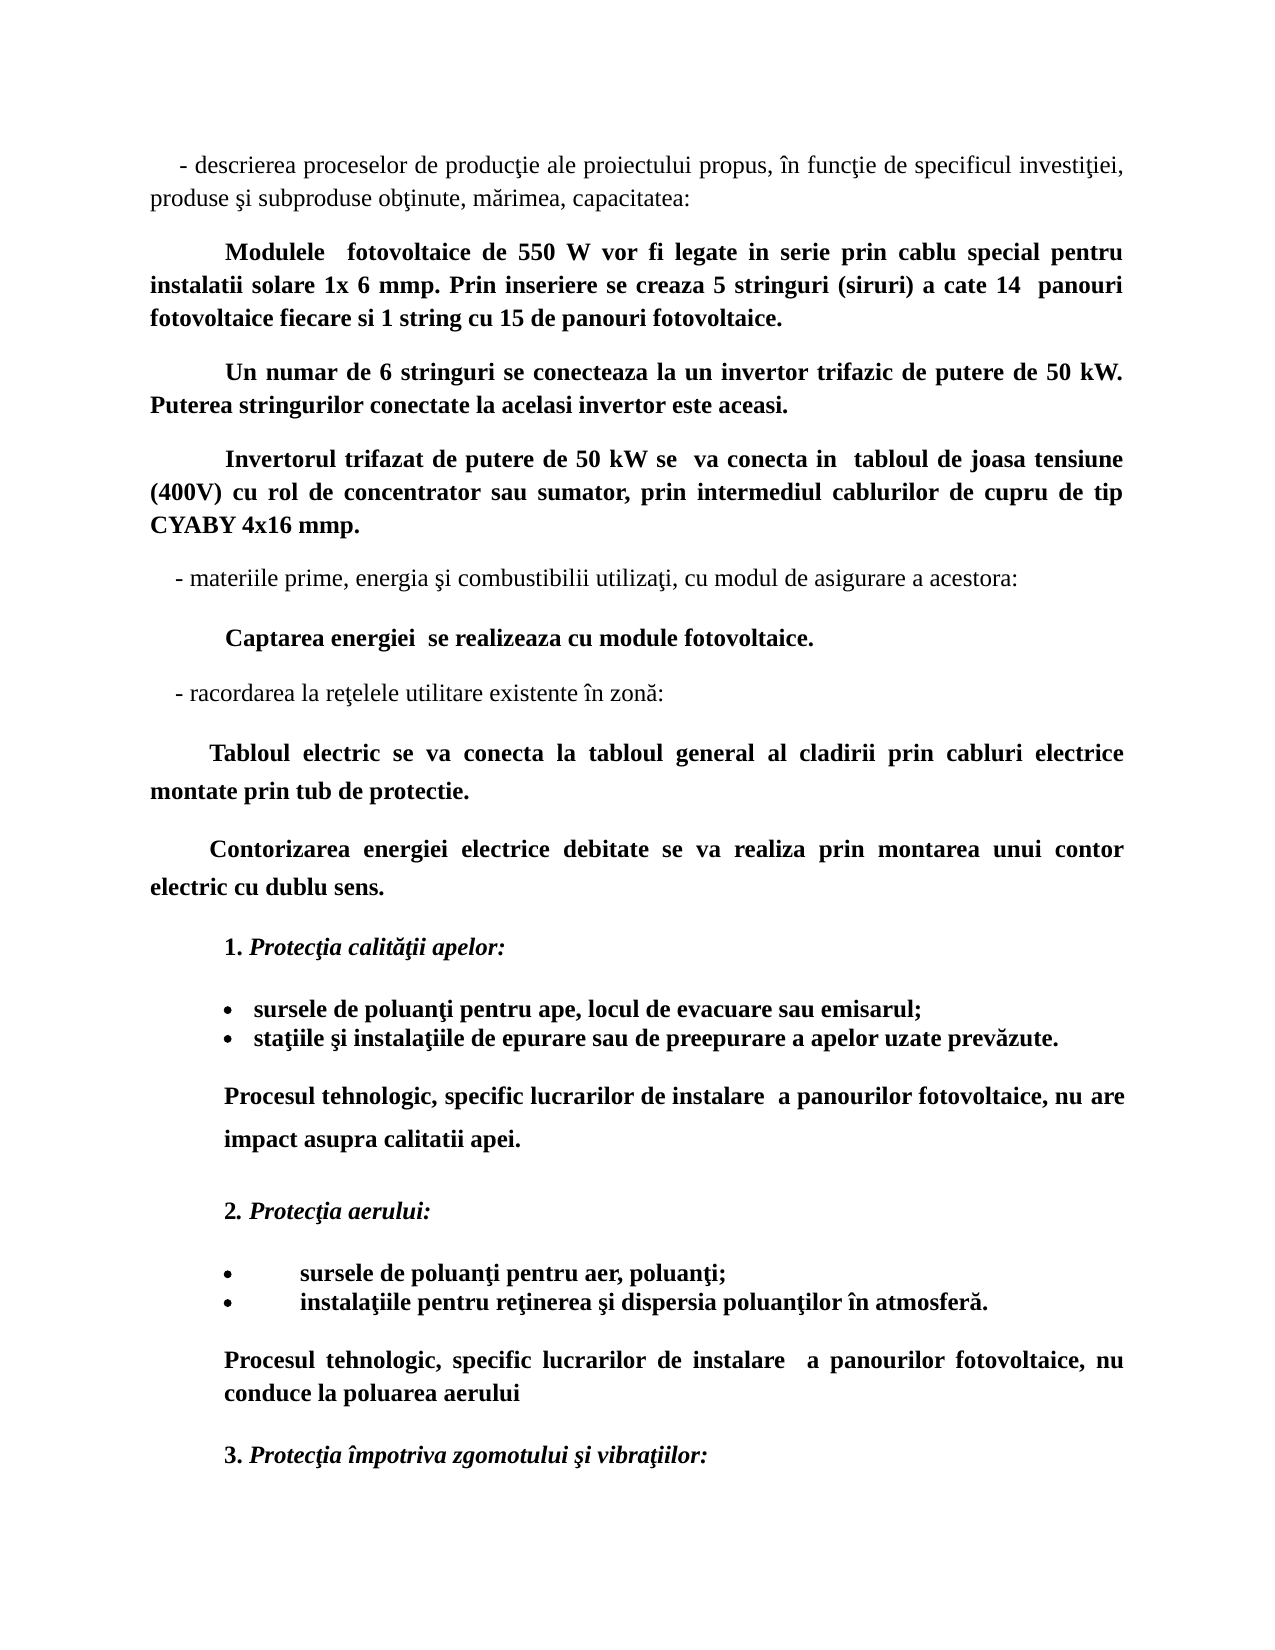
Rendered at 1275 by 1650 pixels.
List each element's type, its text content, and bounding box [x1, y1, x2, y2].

list staţiile şi instalaţiile de epurare sau de preepurare a apelor uzate prevăzute. [224, 1023, 1125, 1052]
text Tabloul electric se va conecta la tabloul general al cladirii prin cabluri electrice montate prin tub de protectie. [150, 732, 1125, 807]
text - racordarea la reţelele utilitare existente în zonă: [150, 678, 1125, 707]
text Modulele fotovoltaice de 550 W vor fi legate in serie prin cablu special pentru instalatii solare 1x 6 mmp. Prin inseriere se creaza 5 stringuri (siruri) a cate 14 panouri fotovoltaice fiecare si 1 string cu 15 de panouri fotovoltaice. [150, 237, 1125, 332]
text Captarea energiei se realizeaza cu module fotovoltaice. [150, 617, 1125, 652]
text 3. Protecţia împotriva zgomotului şi vibraţiilor: [224, 1440, 1125, 1469]
text Procesul tehnologic, specific lucrarilor de instalare a panourilor fotovoltaice, nu conduce la poluarea aerului [224, 1345, 1125, 1407]
text Contorizarea energiei electrice debitate se va realiza prin montarea unui contor electric cu dublu sens. [150, 828, 1125, 903]
text Un numar de 6 stringuri se conecteaza la un invertor trifazic de putere de 50 kW. Puterea stringurilor conectate la acelasi invertor este aceasi. [150, 357, 1125, 418]
text - descrierea proceselor de producţie ale proiectului propus, în funcţie de specificul investiţiei, produse şi subproduse obţinute, mărimea, capacitatea: [150, 150, 1125, 212]
list instalaţiile pentru reţinerea şi dispersia poluanţilor în atmosferă. [224, 1287, 1125, 1316]
text - materiile prime, energia şi combustibilii utilizaţi, cu modul de asigurare a acestora: [150, 563, 1125, 592]
list sursele de poluanţi pentru ape, locul de evacuare sau emisarul; [224, 994, 1125, 1023]
list Procesul tehnologic, specific lucrarilor de instalare a panourilor fotovoltaice, nu are impact asupra calitatii apei. [224, 1081, 1125, 1153]
list sursele de poluanţi pentru aer, poluanţi; [224, 1258, 1125, 1287]
text Invertorul trifazat de putere de 50 kW se va conecta in tabloul de joasa tensiune (400V) cu rol de concentrator sau sumator, prin intermediul cablurilor de cupru de tip CYABY 4x16 mmp. [150, 444, 1125, 538]
text 2. Protecţia aerului: [224, 1196, 1125, 1225]
text 1. Protecţia calităţii apelor: [224, 932, 1125, 961]
